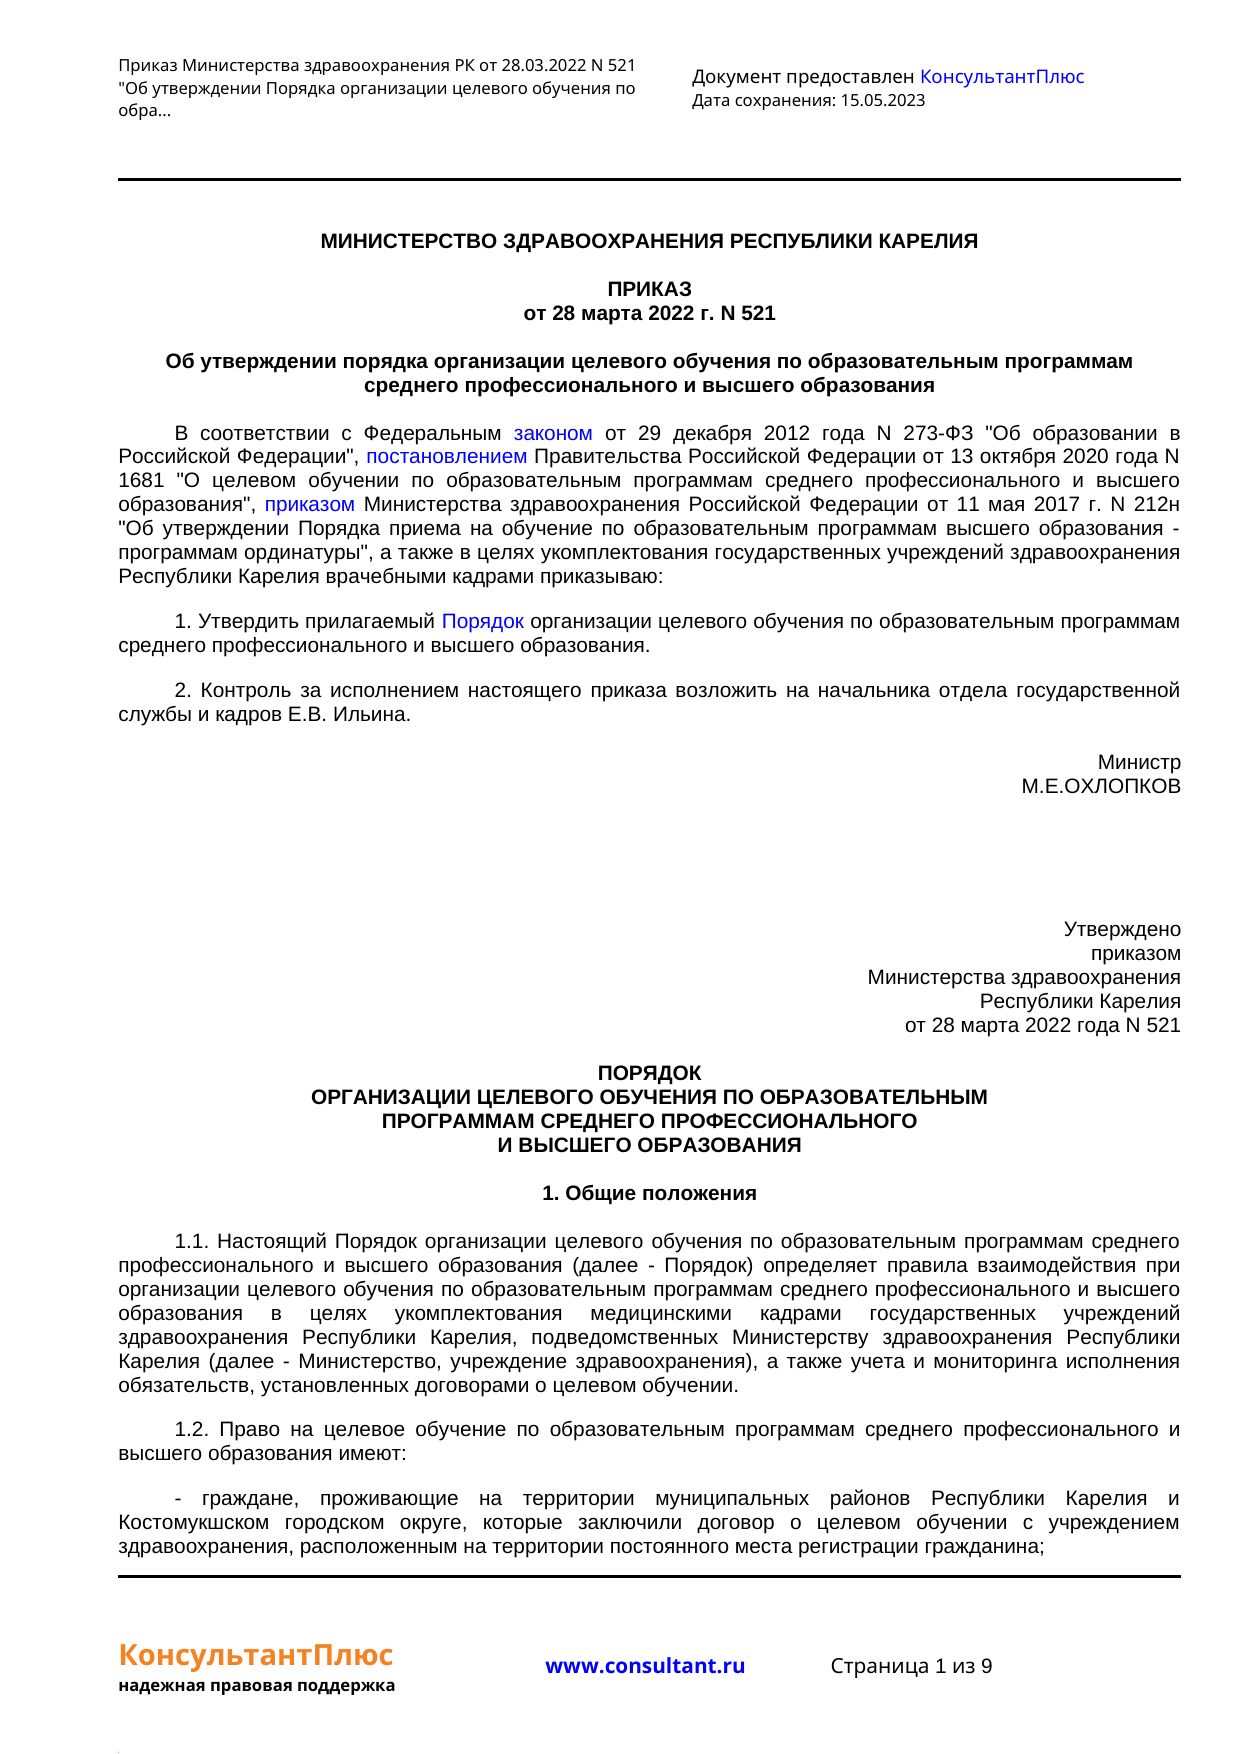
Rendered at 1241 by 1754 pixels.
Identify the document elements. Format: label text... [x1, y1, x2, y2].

text 1. Утвердить прилагаемый Порядок организации целевого обучения по образовательным программам среднего профессионального и высшего образования. [118, 609, 1181, 657]
text 2. Контроль за исполнением настоящего приказа возложить на начальника отдела государственной службы и кадров Е.В. Ильина. [118, 678, 1181, 726]
title ПРОГРАММАМ СРЕДНЕГО ПРОФЕССИОНАЛЬНОГО [118, 1109, 1181, 1133]
text 1.1. Настоящий Порядок организации целевого обучения по образовательным программам среднего профессионального и высшего образования (далее - Порядок) определяет правила взаимодействия при организации целевого обучения по образовательным программам среднего профессионального и высшего образования в целях укомплектования медицинскими кадрами государственных учреждений здравоохранения Республики Карелия, подведомственных Министерству здравоохранения Республики Карелия (далее - Министерство, учреждение здравоохранения), а также учета и мониторинга исполнения обязательств, установленных договорами о целевом обучении. [118, 1229, 1181, 1396]
title от 28 марта 2022 г. N 521 [118, 301, 1181, 324]
text 1.2. Право на целевое обучение по образовательным программам среднего профессионального и высшего образования имеют: [118, 1417, 1181, 1465]
title ПРИКАЗ [118, 277, 1181, 301]
title И ВЫСШЕГО ОБРАЗОВАНИЯ [118, 1133, 1181, 1157]
text Республики Карелия [118, 989, 1181, 1013]
title ОРГАНИЗАЦИИ ЦЕЛЕВОГО ОБУЧЕНИЯ ПО ОБРАЗОВАТЕЛЬНЫМ [118, 1085, 1181, 1109]
text приказом [118, 941, 1181, 965]
title ПОРЯДОК [118, 1061, 1181, 1085]
text В соответствии с Федеральным законом от 29 декабря 2012 года N 273-ФЗ "Об образовании в Российской Федерации", постановлением Правительства Российской Федерации от 13 октября 2020 года N 1681 "О целевом обучении по образовательным программам среднего профессионального и высшего образования", приказом Министерства здравоохранения Российской Федерации от 11 мая 2017 г. N 212н "Об утверждении Порядка приема на обучение по образовательным программам высшего образования - программам ординатуры", а также в целях укомплектования государственных учреждений здравоохранения Республики Карелия врачебными кадрами приказываю: [118, 420, 1181, 588]
text - граждане, проживающие на территории муниципальных районов Республики Карелия и Костомукшском городском округе, которые заключили договор о целевом обучении с учреждением здравоохранения, расположенным на территории постоянного места регистрации гражданина; [118, 1486, 1181, 1558]
title Об утверждении порядка организации целевого обучения по образовательным программам среднего профессионального и высшего образования [118, 348, 1181, 396]
text Утверждено [118, 917, 1181, 941]
text М.Е.ОХЛОПКОВ [118, 773, 1181, 797]
title 1. Общие положения [118, 1181, 1181, 1205]
text от 28 марта 2022 года N 521 [118, 1013, 1181, 1037]
title МИНИСТЕРСТВО ЗДРАВООХРАНЕНИЯ РЕСПУБЛИКИ КАРЕЛИЯ [118, 229, 1181, 253]
text Министерства здравоохранения [118, 965, 1181, 989]
text Министр [118, 749, 1181, 773]
